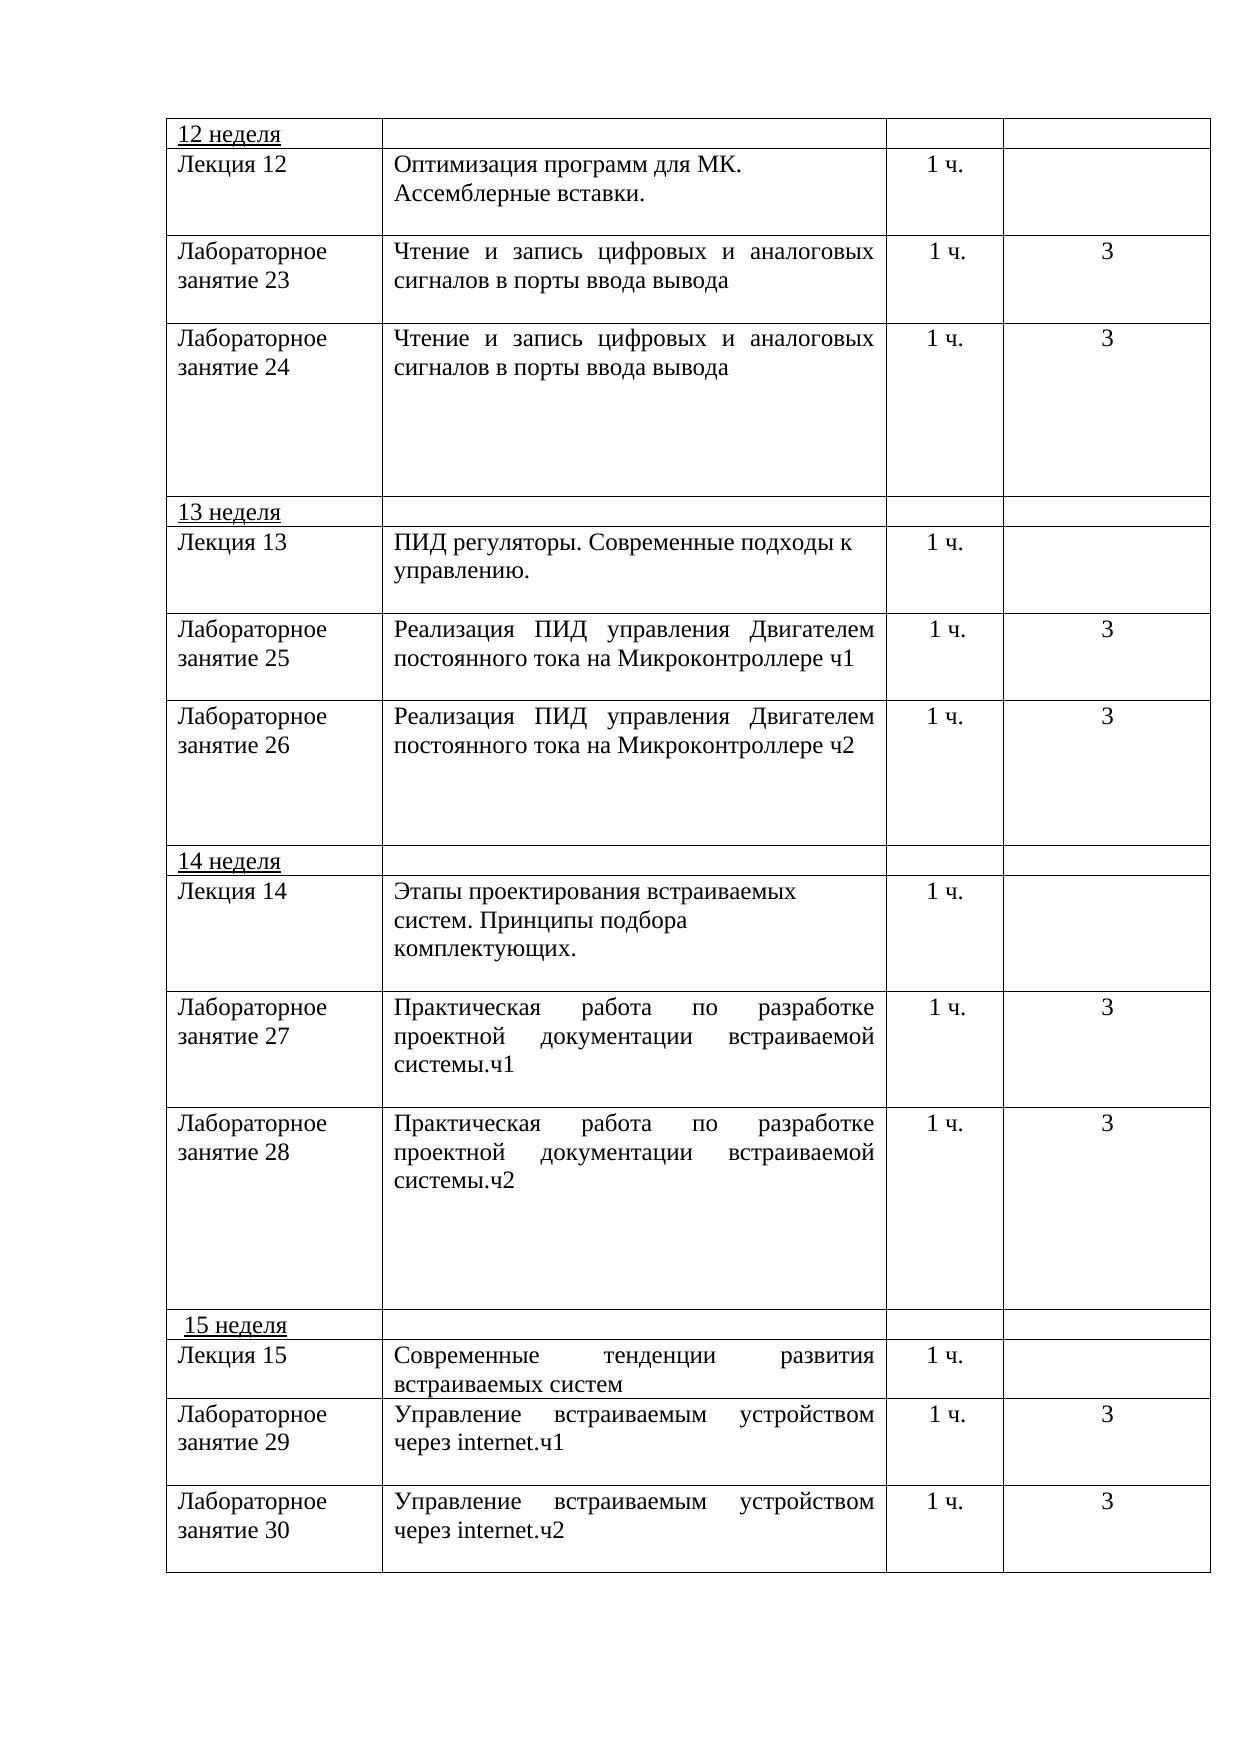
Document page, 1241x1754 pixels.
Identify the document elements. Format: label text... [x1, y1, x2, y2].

table_cell [1004, 1340, 1210, 1398]
table_cell Современные тенденции развития встраиваемых систем [383, 1340, 886, 1398]
table_cell 1 ч. [887, 1340, 1003, 1398]
table_cell 1 ч. [887, 1486, 1003, 1572]
table_cell ПИД регуляторы. Современные подходы к управлению. [383, 527, 886, 613]
table_cell 3 [1004, 992, 1210, 1107]
table_cell 3 [1004, 1108, 1210, 1309]
table_cell Чтение и запись цифровых и аналоговых сигналов в порты ввода вывода [383, 324, 886, 496]
table_cell Практическая работа по разработке проектной документации встраиваемой системы.ч1 [383, 992, 886, 1107]
table_cell Лабораторное занятие 30 [167, 1486, 382, 1572]
table_cell Лекция 13 [167, 527, 382, 613]
table_cell Реализация ПИД управления Двигателем постоянного тока на Микроконтроллере ч1 [383, 614, 886, 700]
table_cell [383, 846, 886, 875]
table_cell [383, 497, 886, 526]
table_cell Оптимизация программ для МК. Ассемблерные вставки. [383, 149, 886, 235]
table_cell 1 ч. [887, 1108, 1003, 1309]
table_cell Лекция 15 [167, 1340, 382, 1398]
table_cell Лекция 12 [167, 149, 382, 235]
table_cell [1004, 1310, 1210, 1339]
table_cell [887, 1310, 1003, 1339]
table_cell [1004, 497, 1210, 526]
table_cell 1 ч. [887, 701, 1003, 845]
table_cell Лекция 14 [167, 876, 382, 991]
table_cell Практическая работа по разработке проектной документации встраиваемой системы.ч2 [383, 1108, 886, 1309]
table_cell Реализация ПИД управления Двигателем постоянного тока на Микроконтроллере ч2 [383, 701, 886, 845]
table_cell Лабораторное занятие 28 [167, 1108, 382, 1309]
table_cell 1 ч. [887, 1399, 1003, 1485]
table_cell 3 [1004, 614, 1210, 700]
table_cell 1 ч. [887, 992, 1003, 1107]
table_cell 3 [1004, 1486, 1210, 1572]
table_cell 1 ч. [887, 614, 1003, 700]
table_cell Лабораторное занятие 25 [167, 614, 382, 700]
table_cell [1004, 846, 1210, 875]
table_cell Лабораторное занятие 23 [167, 236, 382, 322]
table_cell Лабораторное занятие 29 [167, 1399, 382, 1485]
table_cell 3 [1004, 236, 1210, 322]
table_cell [887, 497, 1003, 526]
table_cell 15 неделя [167, 1310, 382, 1339]
table_cell 1 ч. [887, 876, 1003, 991]
table_cell Лабораторное занятие 27 [167, 992, 382, 1107]
table_cell 13 неделя [167, 497, 382, 526]
table_cell [887, 846, 1003, 875]
table_cell Лабораторное занятие 24 [167, 324, 382, 496]
table_cell [383, 119, 886, 148]
table_cell Этапы проектирования встраиваемых систем. Принципы подбора комплектующих. [383, 876, 886, 991]
table_cell 3 [1004, 1399, 1210, 1485]
table_cell 1 ч. [887, 527, 1003, 613]
table_cell [1004, 527, 1210, 613]
table_cell 3 [1004, 701, 1210, 845]
table_cell Лабораторное занятие 26 [167, 701, 382, 845]
table_cell 14 неделя [167, 846, 382, 875]
table_cell Чтение и запись цифровых и аналоговых сигналов в порты ввода вывода [383, 236, 886, 322]
table_cell [383, 1310, 886, 1339]
table_cell 1 ч. [887, 236, 1003, 322]
table_cell 12 неделя [167, 119, 382, 148]
table_cell 3 [1004, 324, 1210, 496]
table_cell Управление встраиваемым устройством через internet.ч1 [383, 1399, 886, 1485]
table_cell [1004, 149, 1210, 235]
table_cell 1 ч. [887, 149, 1003, 235]
table_cell [887, 119, 1003, 148]
table_cell 1 ч. [887, 324, 1003, 496]
table_cell Управление встраиваемым устройством через internet.ч2 [383, 1486, 886, 1572]
table_cell [1004, 119, 1210, 148]
table_cell [1004, 876, 1210, 991]
